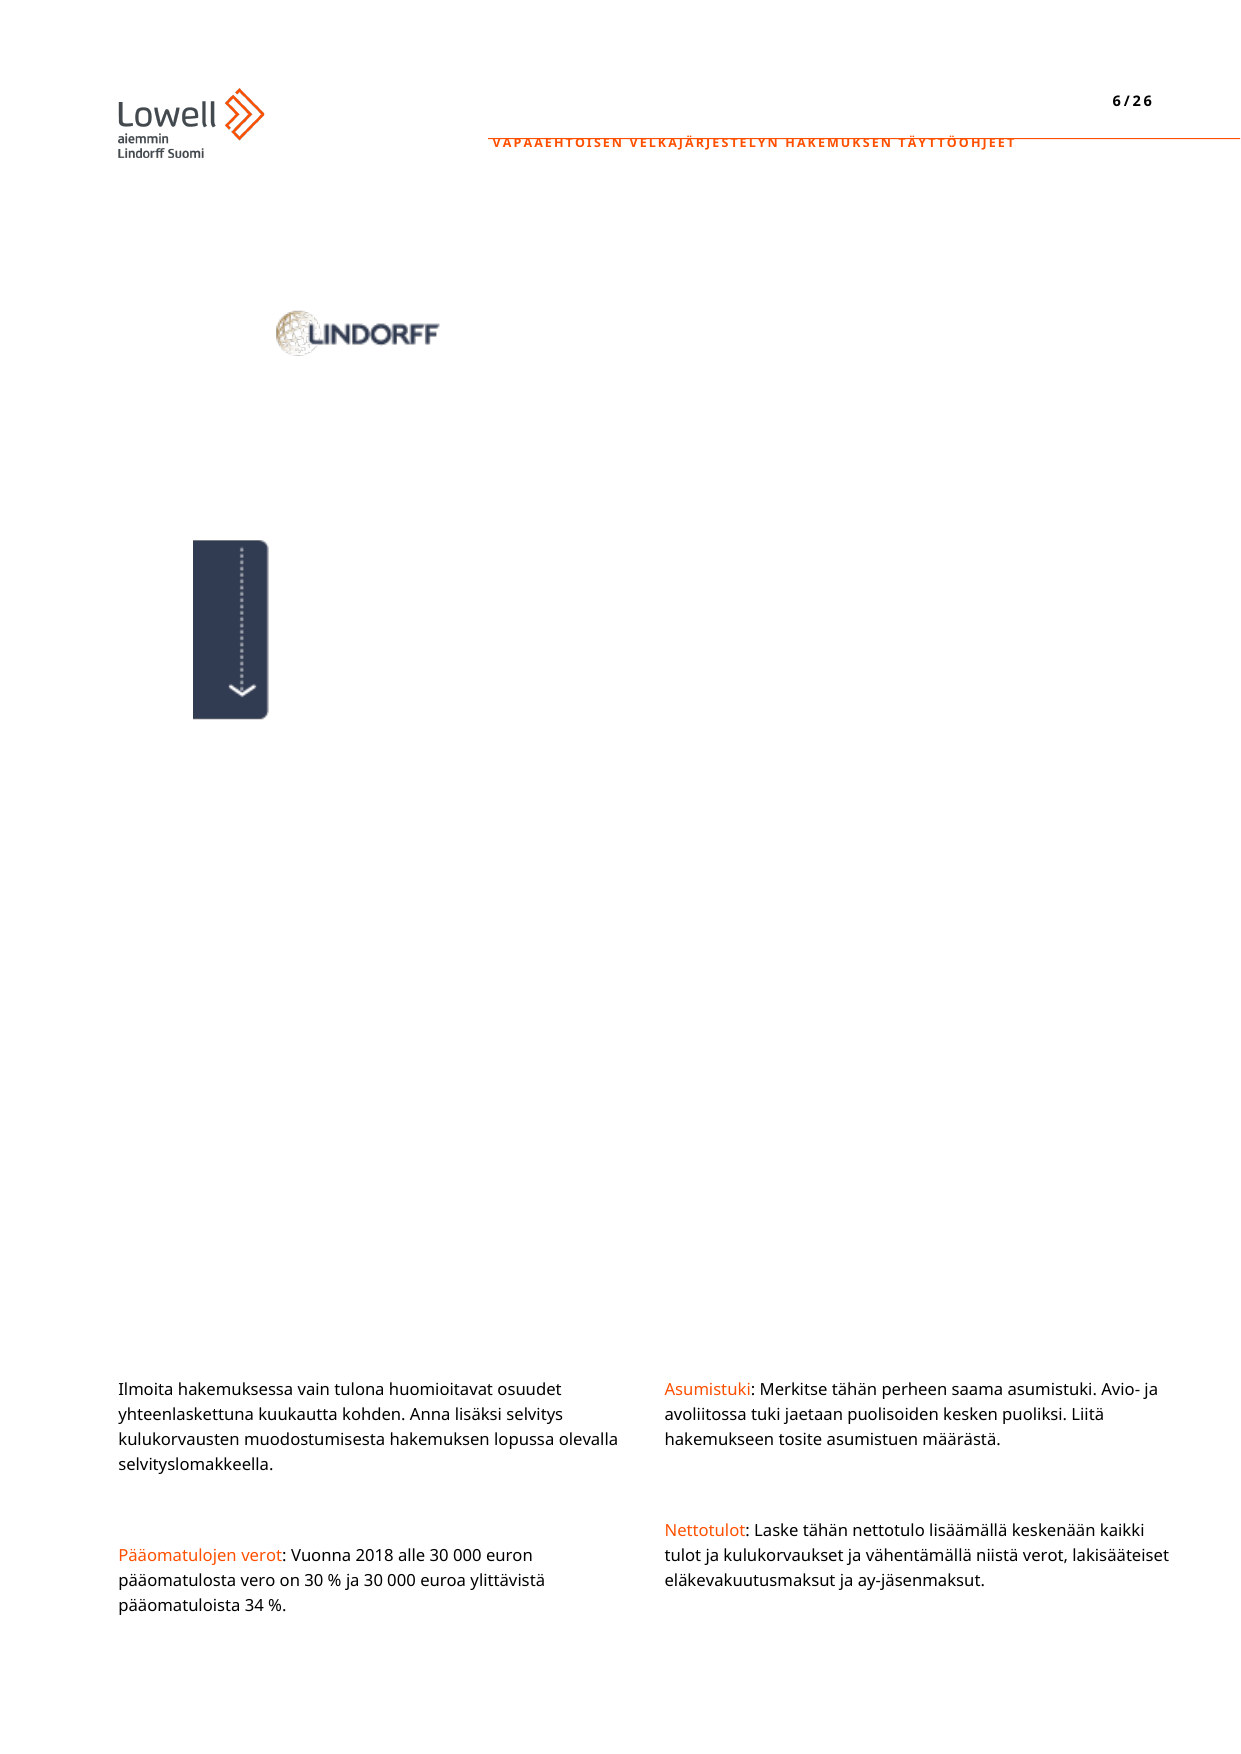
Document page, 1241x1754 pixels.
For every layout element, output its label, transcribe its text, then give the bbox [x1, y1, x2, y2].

text Asumistuki: Merkitse tähän perheen saama asumistuki. Avio- ja avoliitossa tuki jaetaan puolisoiden kesken puoliksi. Liitä hakemukseen tosite asumistuen määrästä. [664, 1377, 1175, 1450]
text Ilmoita hakemuksessa vain tulona huomioitavat osuudet yhteenlaskettuna kuukautta kohden. Anna lisäksi selvitys kulukorvausten muodostumisesta hakemuksen lopussa olevalla selvityslomakkeella. [118, 1377, 629, 1475]
text Nettotulot: Laske tähän nettotulo lisäämällä keskenään kaikki tulot ja kulukorvaukset ja vähentämällä niistä verot, lakisääteiset eläkevakuutusmaksut ja ay-jäsenmaksut. [664, 1519, 1175, 1591]
picture [193, 264, 1134, 1378]
picture [118, 88, 265, 158]
text Pääomatulojen verot: Vuonna 2018 alle 30 000 euron pääomatulosta vero on 30 % ja 30 000 euroa ylittävistä pääomatuloista 34 %. [118, 1543, 629, 1616]
